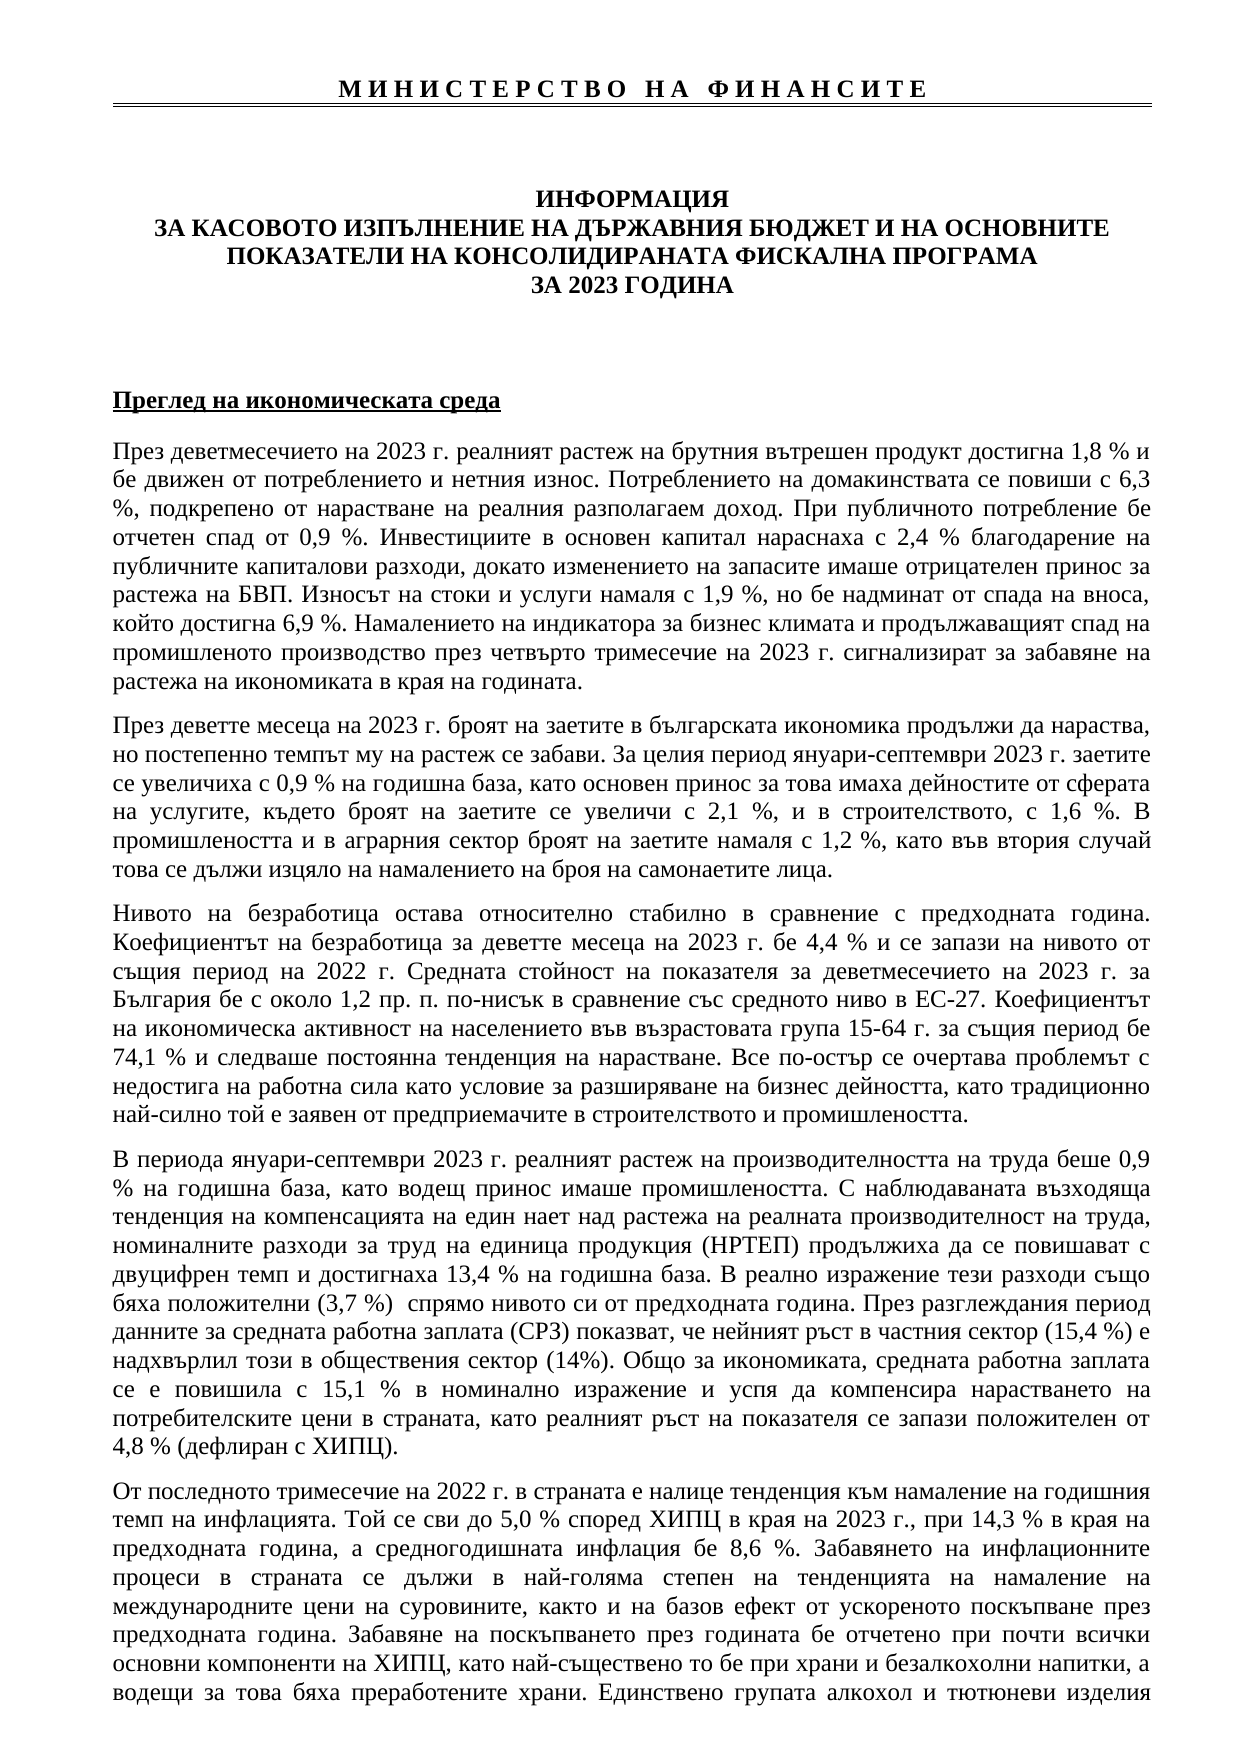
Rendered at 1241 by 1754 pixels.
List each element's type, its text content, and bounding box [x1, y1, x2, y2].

text Преглед на икономическата среда [112, 385, 1152, 414]
title М И Н И С Т Е Р С Т В О Н А Ф И Н А Н С И Т Е [112, 74, 1152, 107]
text ЗА КАСОВОТО ИЗПЪЛНЕНИЕ НА ДЪРЖАВНИЯ БЮДЖЕТ И НА ОСНОВНИТЕ ПОКАЗАТЕЛИ НА КОНСОЛИДИРАНАТА ФИСКАЛНА ПРОГРАМА [112, 213, 1152, 270]
text През деветте месеца на 2023 г. броят на заетите в българската икономика продължи да нараства, но постепенно темпът му на растеж се забави. За целия период януари-септември 2023 г. заетите се увеличиха с 0,9 % на годишна база, като основен принос за това имаха дейностите от сферата на услугите, където броят на заетите се увеличи с 2,1 %, и в строителството, с 1,6 %. В промишлеността и в аграрния сектор броят на заетите намаля с 1,2 %, като във втория случай това се дължи изцяло на намалението на броя на самонаетите лица. [112, 710, 1152, 883]
subtitle ИНФОРМАЦИЯ [112, 184, 1152, 213]
text ЗА 2023 ГОДИНА [112, 270, 1152, 299]
text През деветмесечието на 2023 г. реалният растеж на брутния вътрешен продукт достигна 1,8 % и бе движен от потреблението и нетния износ. Потреблението на домакинствата се повиши с 6,3 %, подкрепено от нарастване на реалния разполагаем доход. При публичното потребление бе отчетен спад от 0,9 %. Инвестициите в основен капитал нараснаха с 2,4 % благодарение на публичните капиталови разходи, докато изменението на запасите имаше отрицателен принос за растежа на БВП. Износът на стоки и услуги намаля с 1,9 %, но бе надминат от спада на вноса, който достигна 6,9 %. Намалението на индикатора за бизнес климата и продължаващият спад на промишленото производство през четвърто тримесечие на 2023 г. сигнализират за забавяне на растежа на икономиката в края на годината. [112, 436, 1152, 694]
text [112, 1476, 1152, 1706]
text Нивото на безработица остава относително стабилно в сравнение с предходната година. Коефициентът на безработица за деветте месеца на 2023 г. бе 4,4 % и се запази на нивото от същия период на 2022 г. Средната стойност на показателя за деветмесечието на 2023 г. за България бе с около 1,2 пр. п. по-нисък в сравнение със средното ниво в ЕС-27. Коефициентът на икономическа активност на населението във възрастовата група 15-64 г. за същия период бе 74,1 % и следваше постоянна тенденция на нарастване. Все по-остър се очертава проблемът с недостига на работна сила като условие за разширяване на бизнес дейността, като традиционно най-силно той е заявен от предприемачите в строителството и промишлеността. [112, 898, 1152, 1128]
text В периода януари-септември 2023 г. реалният растеж на производителността на труда беше 0,9 % на годишна база, като водещ принос имаше промишлеността. С наблюдаваната възходяща тенденция на компенсацията на един нает над растежа на реалната производителност на труда, номиналните разходи за труд на единица продукция (НРТЕП) продължиха да се повишават с двуцифрен темп и достигнаха 13,4 % на годишна база. В реално изражение тези разходи също бяха положителни (3,7 %) спрямо нивото си от предходната година. През разглеждания период данните за средната работна заплата (СРЗ) показват, че нейният ръст в частния сектор (15,4 %) е надхвърлил този в обществения сектор (14%). Общо за икономиката, средната работна заплата се е повишила с 15,1 % в номинално изражение и успя да компенсира нарастването на потребителските цени в страната, като реалният ръст на показателя се запази положителен от 4,8 % (дефлиран с ХИПЦ). [112, 1144, 1152, 1460]
